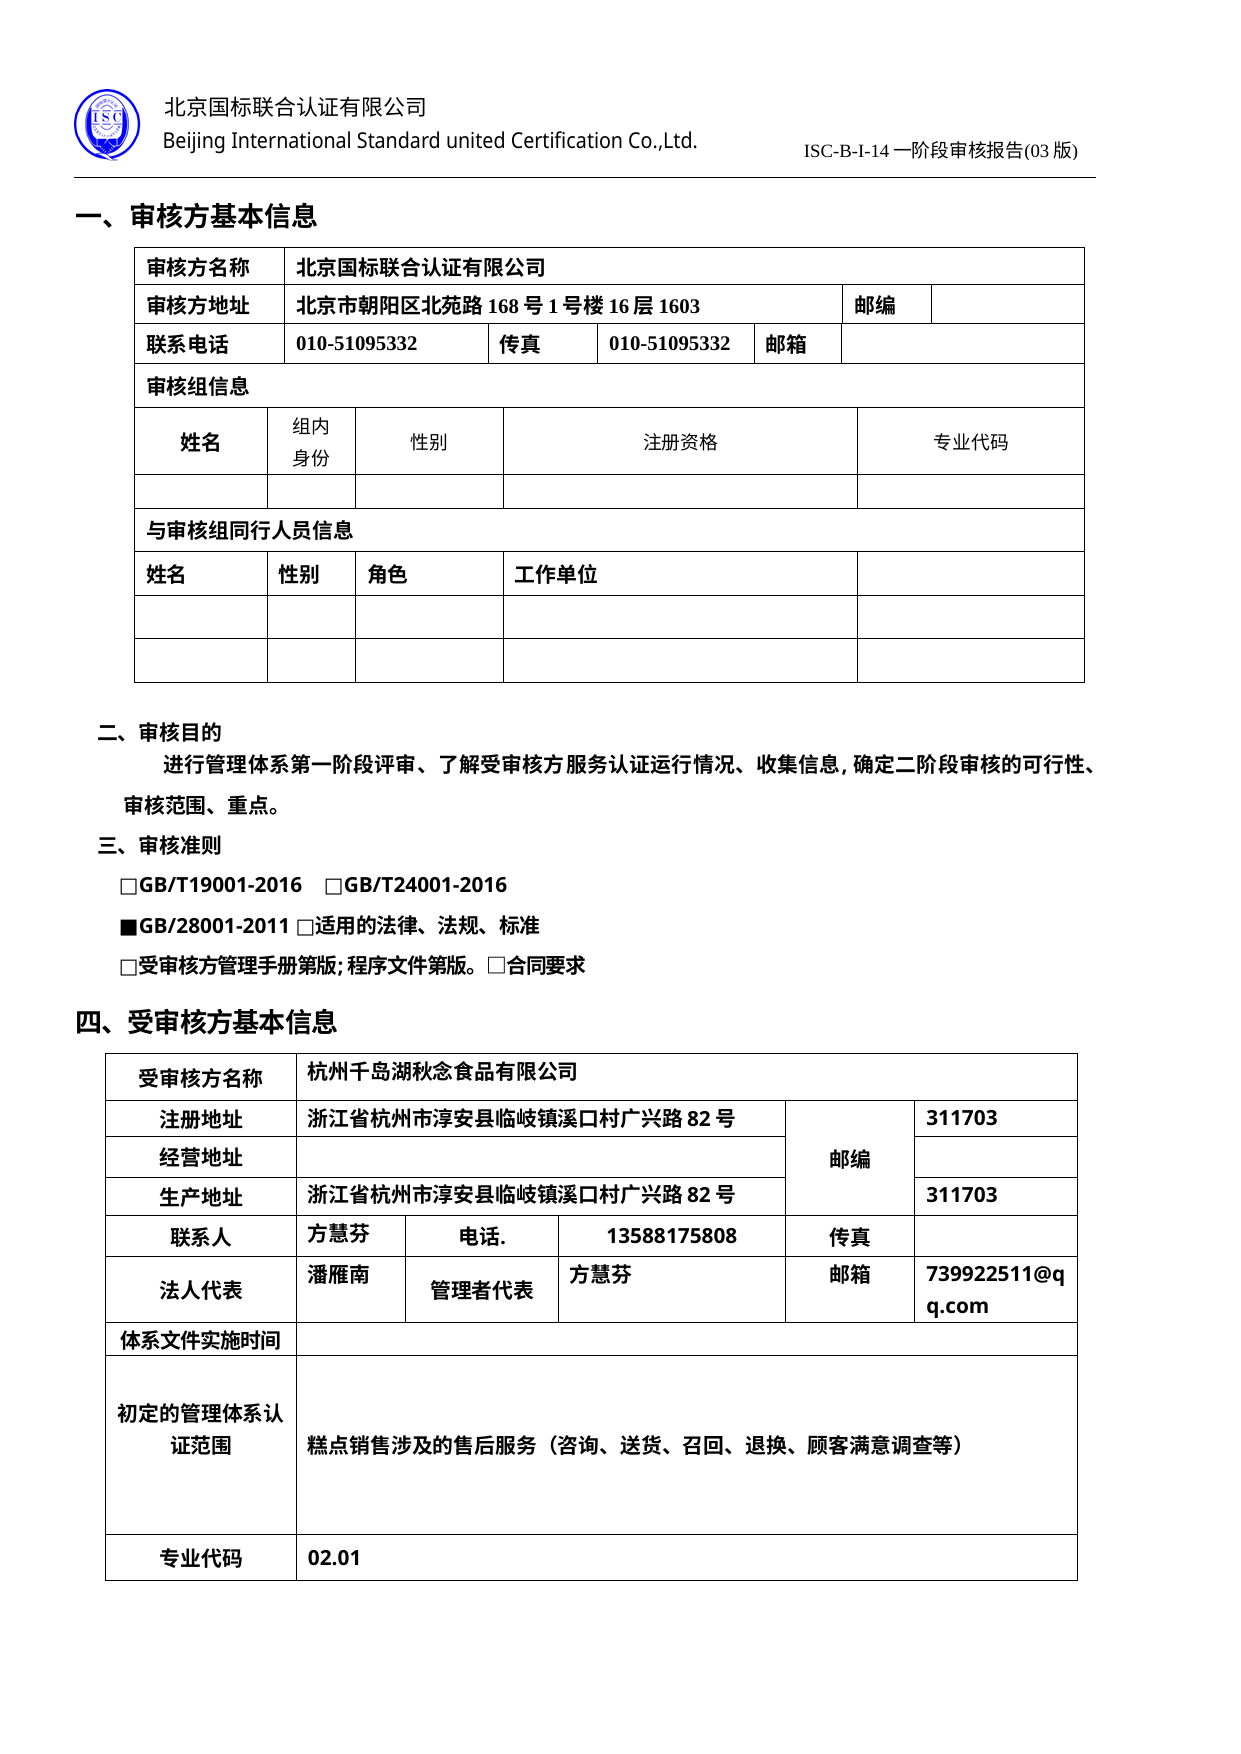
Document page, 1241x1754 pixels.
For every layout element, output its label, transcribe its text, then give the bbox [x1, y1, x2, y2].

table_cell 与审核组同行人员信息 [135, 509, 1084, 551]
table_cell [858, 639, 1084, 682]
table_cell [842, 324, 1084, 363]
table_header 审核方名称 [135, 248, 284, 284]
table_cell 02.01 [297, 1535, 1077, 1580]
table_cell 传真 [489, 324, 597, 363]
table_cell [135, 596, 267, 638]
table_cell 姓名 [135, 552, 267, 594]
table_cell [268, 639, 355, 682]
table_cell 739922511@qq.com [915, 1257, 1077, 1322]
table_cell 010-51095332 [285, 324, 488, 363]
text 一、审核方基本信息 [75, 182, 1107, 247]
table_cell [356, 639, 503, 682]
text 四、受审核方基本信息 [75, 988, 1107, 1053]
table_cell 邮编 [786, 1101, 914, 1215]
table_cell 联系电话 [135, 324, 284, 363]
table_cell 组内 身份 [268, 408, 355, 474]
table_cell [268, 596, 355, 638]
table_cell 角色 [356, 552, 503, 594]
text 进行管理体系第一阶段评审、了解受审核方服务认证运行情况、收集信息, 确定二阶段审核的可行性、审核范围、重点。 [123, 748, 1107, 821]
table_cell 311703 [915, 1178, 1077, 1215]
table_cell [915, 1216, 1077, 1256]
table_cell 311703 [915, 1101, 1077, 1136]
text □GB/T19001-2016 □GB/T24001-2016 [119, 868, 1107, 901]
table_cell 注册资格 [504, 408, 857, 474]
table_cell 邮编 [843, 285, 931, 323]
text □受审核方管理手册第版; 程序文件第版。□合同要求 [119, 948, 1107, 980]
table_cell [135, 475, 267, 508]
table_cell 审核组信息 [135, 364, 1084, 407]
table_cell 浙江省杭州市淳安县临岐镇溪口村广兴路82号 [297, 1178, 785, 1215]
table_cell 邮箱 [786, 1257, 914, 1322]
table_cell 姓名 [135, 408, 267, 474]
table_cell [356, 596, 503, 638]
table_cell 管理者代表 [406, 1257, 558, 1322]
table_cell 电话. [406, 1216, 558, 1256]
table_cell 北京市朝阳区北苑路168号1号楼16层1603 [285, 285, 842, 323]
table_cell 方慧芬 [559, 1257, 785, 1322]
table_cell [858, 552, 1084, 594]
table_cell [297, 1323, 1077, 1355]
table_cell [915, 1137, 1077, 1177]
text 二、审核目的 [75, 715, 1107, 748]
table_cell 法人代表 [106, 1257, 296, 1322]
table_cell [135, 639, 267, 682]
table_cell 体系文件实施时间 [106, 1323, 296, 1355]
table_cell 性别 [268, 552, 355, 594]
table_cell 工作单位 [504, 552, 857, 594]
table_cell 专业代码 [858, 408, 1084, 474]
table_cell 联系人 [106, 1216, 296, 1256]
table_cell 浙江省杭州市淳安县临岐镇溪口村广兴路82号 [297, 1101, 785, 1136]
text 三、审核准则 [75, 828, 1107, 861]
table_cell [356, 475, 503, 508]
table_cell [268, 475, 355, 508]
table_cell 注册地址 [106, 1101, 296, 1136]
table_cell 13588175808 [559, 1216, 785, 1256]
table_cell 初定的管理体系认证范围 [106, 1356, 296, 1533]
text ■GB/28001-2011 □适用的法律、法规、标准 [119, 908, 1107, 940]
table_cell 潘雁南 [297, 1257, 405, 1322]
table_cell 传真 [786, 1216, 914, 1256]
table_cell [504, 475, 857, 508]
table_cell 专业代码 [106, 1535, 296, 1580]
table_cell [932, 285, 1084, 323]
table_cell [858, 475, 1084, 508]
table_cell 生产地址 [106, 1178, 296, 1215]
table_header 北京国标联合认证有限公司 [285, 248, 1084, 284]
picture [74, 89, 143, 161]
table_cell 糕点销售涉及的售后服务（咨询、送货、召回、退换、顾客满意调查等） [297, 1356, 1077, 1533]
table_cell 经营地址 [106, 1137, 296, 1177]
table_cell [504, 596, 857, 638]
table_header 受审核方名称 [106, 1054, 296, 1100]
table_cell [504, 639, 857, 682]
table_cell 邮箱 [755, 324, 841, 363]
table_cell 方慧芬 [297, 1216, 405, 1256]
table_header 杭州千岛湖秋念食品有限公司 [297, 1054, 1077, 1100]
table_cell [858, 596, 1084, 638]
table_cell 性别 [356, 408, 503, 474]
table_cell [297, 1137, 785, 1177]
table_cell 审核方地址 [135, 285, 284, 323]
table_cell 010-51095332 [598, 324, 754, 363]
